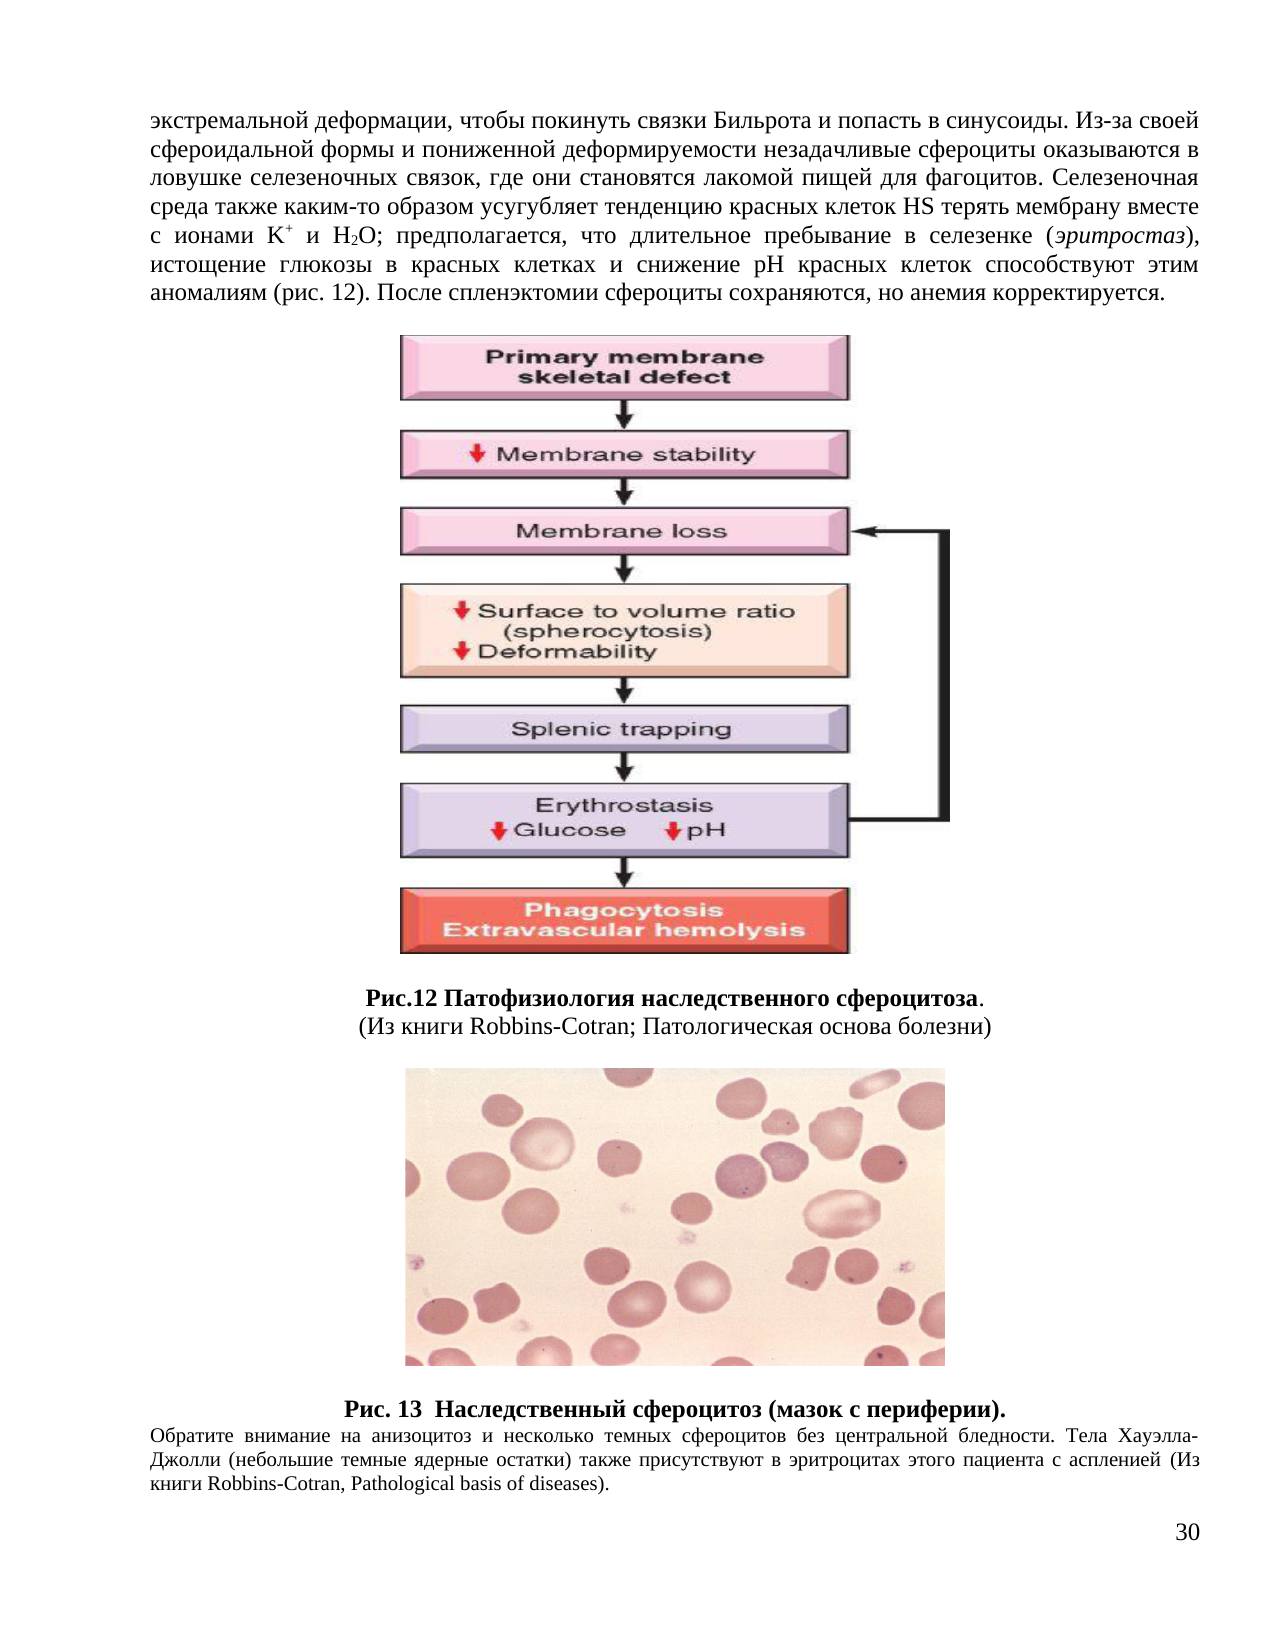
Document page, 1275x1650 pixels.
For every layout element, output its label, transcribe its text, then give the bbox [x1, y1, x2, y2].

text (Из книги Robbins-Cotran; Патологическая основа болезни) [150, 1011, 1200, 1040]
text Обратите внимание на анизоцитоз и несколько темных сфероцитов без центральной бледности. Тела Хауэлла-Джолли (небольшие темные ядерные остатки) также присутствуют в эритроцитах этого пациента с аспленией (Из книги Robbins-Cotran, Pathological basis of diseases). [150, 1423, 1200, 1495]
text Рис.12 Патофизиология наследственного сфероцитоза. [150, 983, 1200, 1011]
text Рис. 13 Наследственный сфероцитоз (мазок с периферии). [150, 1394, 1200, 1423]
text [150, 105, 1200, 306]
picture [400, 335, 950, 954]
